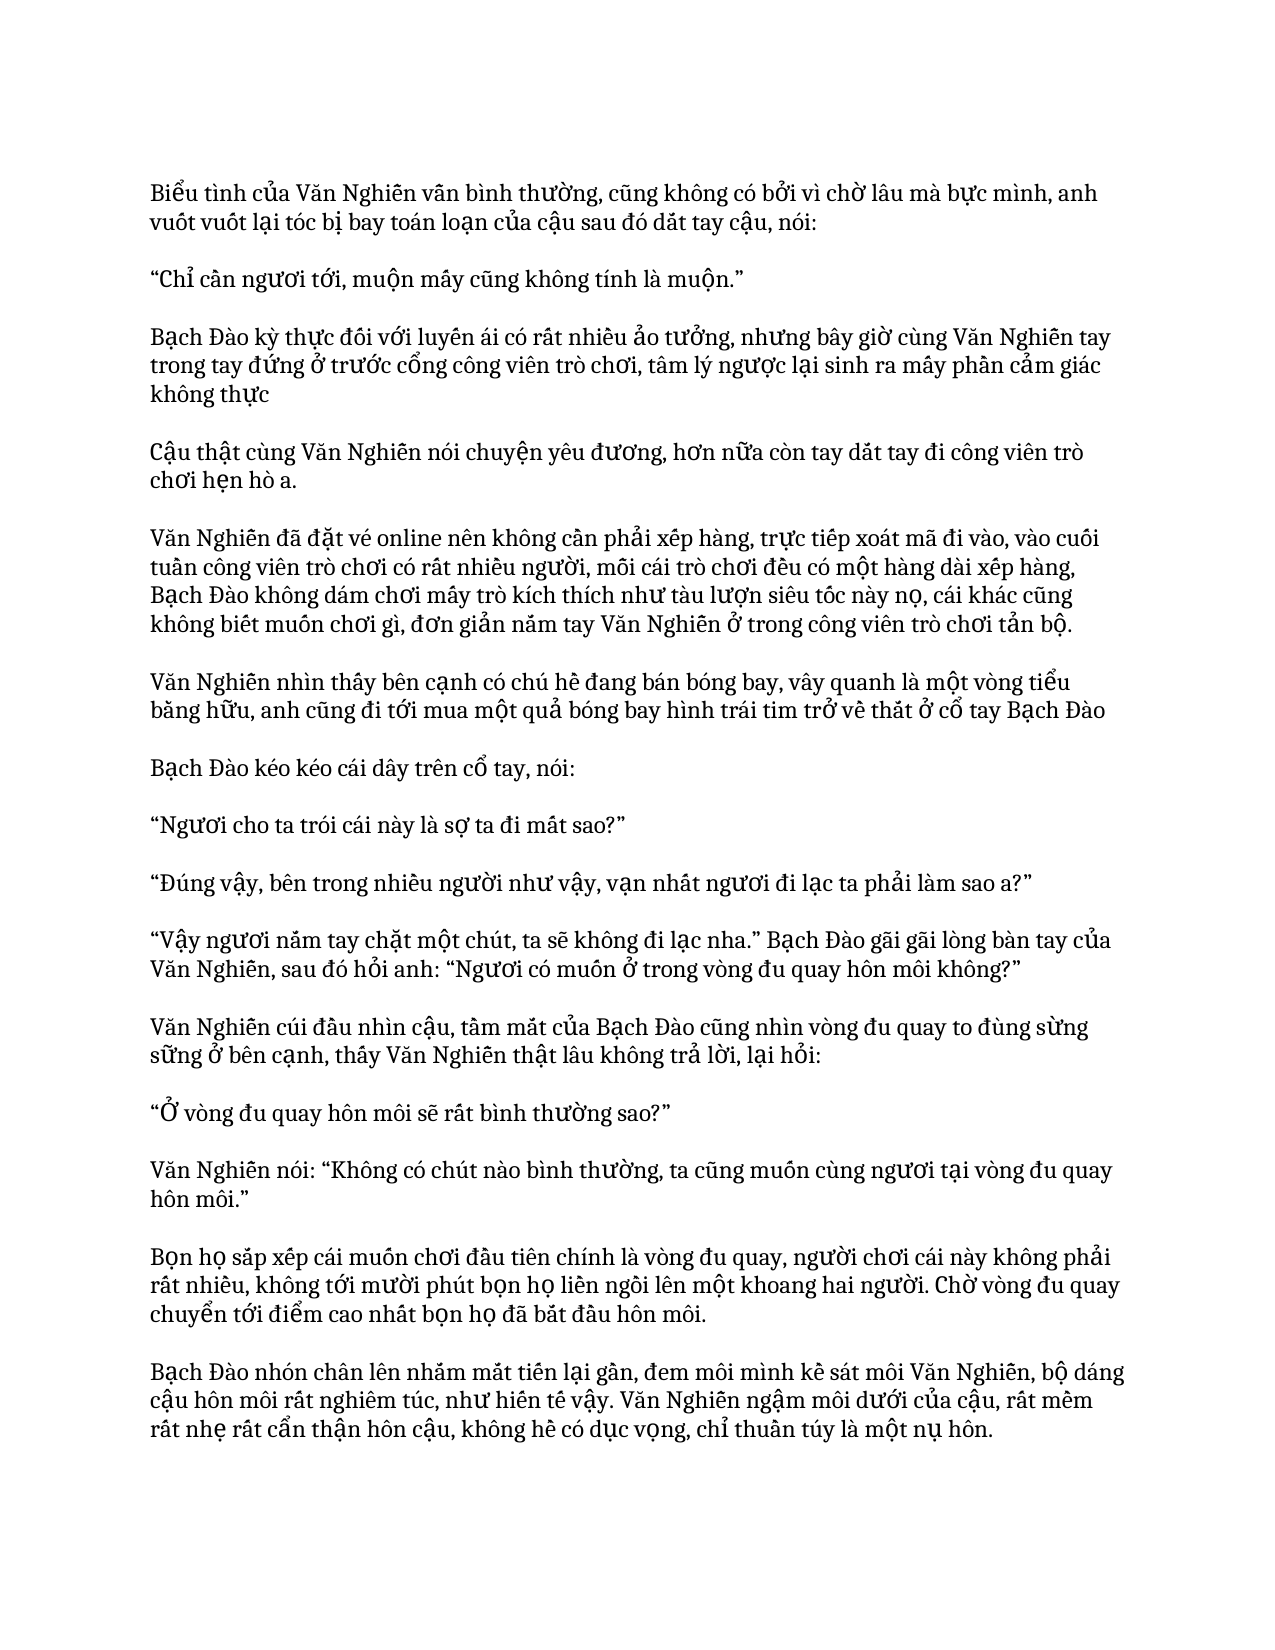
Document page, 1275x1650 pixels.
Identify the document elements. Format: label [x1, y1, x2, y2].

text [150, 150, 1125, 1472]
